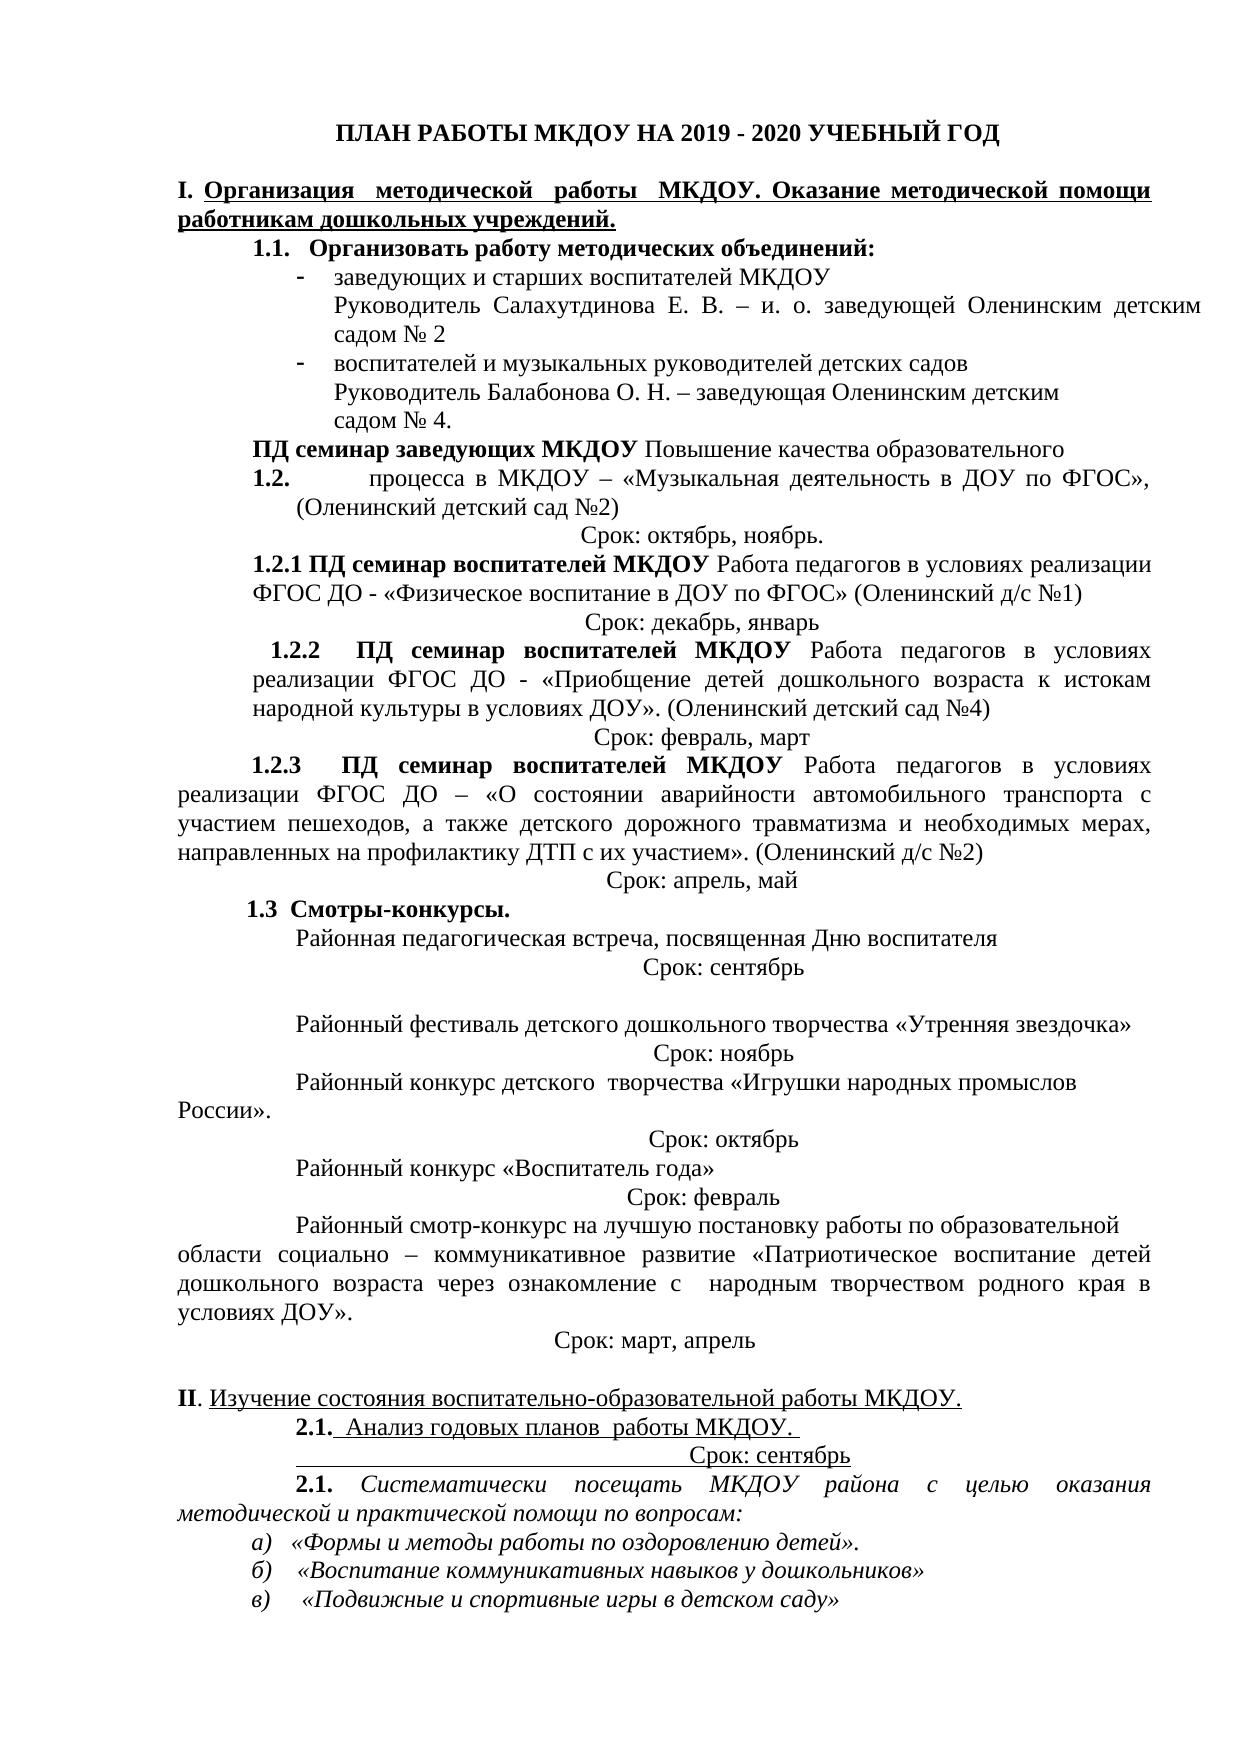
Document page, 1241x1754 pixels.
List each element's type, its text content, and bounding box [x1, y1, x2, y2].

text Районный фестиваль детского дошкольного творчества «Утренняя звездочка» [177, 1009, 1152, 1038]
text 1.3 Смотры-конкурсы. [177, 894, 1152, 923]
list процесса в МКДОУ – «Музыкальная деятельность в ДОУ по ФГОС», (Оленинский детский сад №2) [252, 463, 1152, 521]
text Районная педагогическая встреча, посвященная Дню воспитателя [177, 923, 1152, 952]
text ПД семинар заведующих МКДОУ Повышение качества образовательного [252, 434, 1152, 463]
text 1.2.1 ПД семинар воспитателей МКДОУ Работа педагогов в условиях реализации ФГОС ДО - «Физическое воспитание в ДОУ по ФГОС» (Оленинский д/с №1) [252, 549, 1152, 607]
text а) «Формы и методы работы по оздоровлению детей». [177, 1527, 1152, 1556]
text I. Организация методической работы МКДОУ. Оказание методической помощи работникам дошкольных учреждений. [177, 176, 1152, 233]
text Срок: апрель, май [252, 866, 1152, 894]
text в) «Подвижные и спортивные игры в детском саду» [177, 1584, 1152, 1613]
list Руководитель Балабонова О. Н. – заведующая Оленинским детским [333, 377, 1202, 406]
text Срок: февраль [177, 1182, 1231, 1211]
list 1.2.3 ПД семинар воспитателей МКДОУ Работа педагогов в условиях реализации ФГОС ДО – «О состоянии аварийности автомобильного транспорта с участием пешеходов, а также детского дорожного травматизма и необходимых мерах, направленных на профилактику ДТП с их участием». (Оленинский д/с №2) [177, 751, 1152, 866]
list ПЛАН РАБОТЫ МКДОУ НА 2019 - 2020 УЧЕБНЫЙ ГОД [177, 118, 1152, 147]
text Районный конкурс «Воспитатель года» [177, 1153, 1231, 1182]
text Срок: декабрь, январь [252, 607, 1152, 636]
text Районный конкурс детского творчества «Игрушки народных промыслов России». [177, 1067, 1152, 1124]
text Срок: октябрь, ноябрь. [252, 521, 1152, 549]
text Срок: февраль, март [252, 722, 1152, 751]
text Срок: март, апрель [177, 1326, 1152, 1354]
text 1.2.2 ПД семинар воспитателей МКДОУ Работа педагогов в условиях реализации ФГОС ДО - «Приобщение детей дошкольного возраста к истокам народной культуры в условиях ДОУ». (Оленинский детский сад №4) [252, 636, 1152, 722]
text 2.1. Анализ годовых планов работы МКДОУ. [177, 1412, 1152, 1441]
text Срок: сентябрь [177, 1441, 1152, 1469]
text садом № 4. [333, 406, 1202, 434]
text Руководитель Салахутдинова Е. В. – и. о. заведующей Оленинским детским садом № 2 [333, 291, 1202, 348]
text 2.1. Систематически посещать МКДОУ района с целью оказания методической и практической помощи по вопросам: [177, 1469, 1152, 1527]
text Срок: сентябрь [177, 952, 1152, 981]
list Организовать работу методических объединений: [252, 233, 1152, 262]
text Срок: октябрь [177, 1124, 1152, 1153]
text области социально – коммуникативное развитие «Патриотическое воспитание детей дошкольного возраста через ознакомление с народным творчеством родного края в условиях ДОУ». [177, 1239, 1152, 1326]
text б) «Воспитание коммуникативных навыков у дошкольников» [177, 1556, 1152, 1584]
text Районный смотр-конкурс на лучшую постановку работы по образовательной [177, 1211, 1152, 1239]
text II. Изучение состояния воспитательно-образовательной работы МКДОУ. [177, 1383, 1152, 1412]
text Срок: ноябрь [177, 1038, 1152, 1067]
list заведующих и старших воспитателей МКДОУ [296, 262, 1152, 291]
list воспитателей и музыкальных руководителей детских садов [296, 348, 1152, 377]
